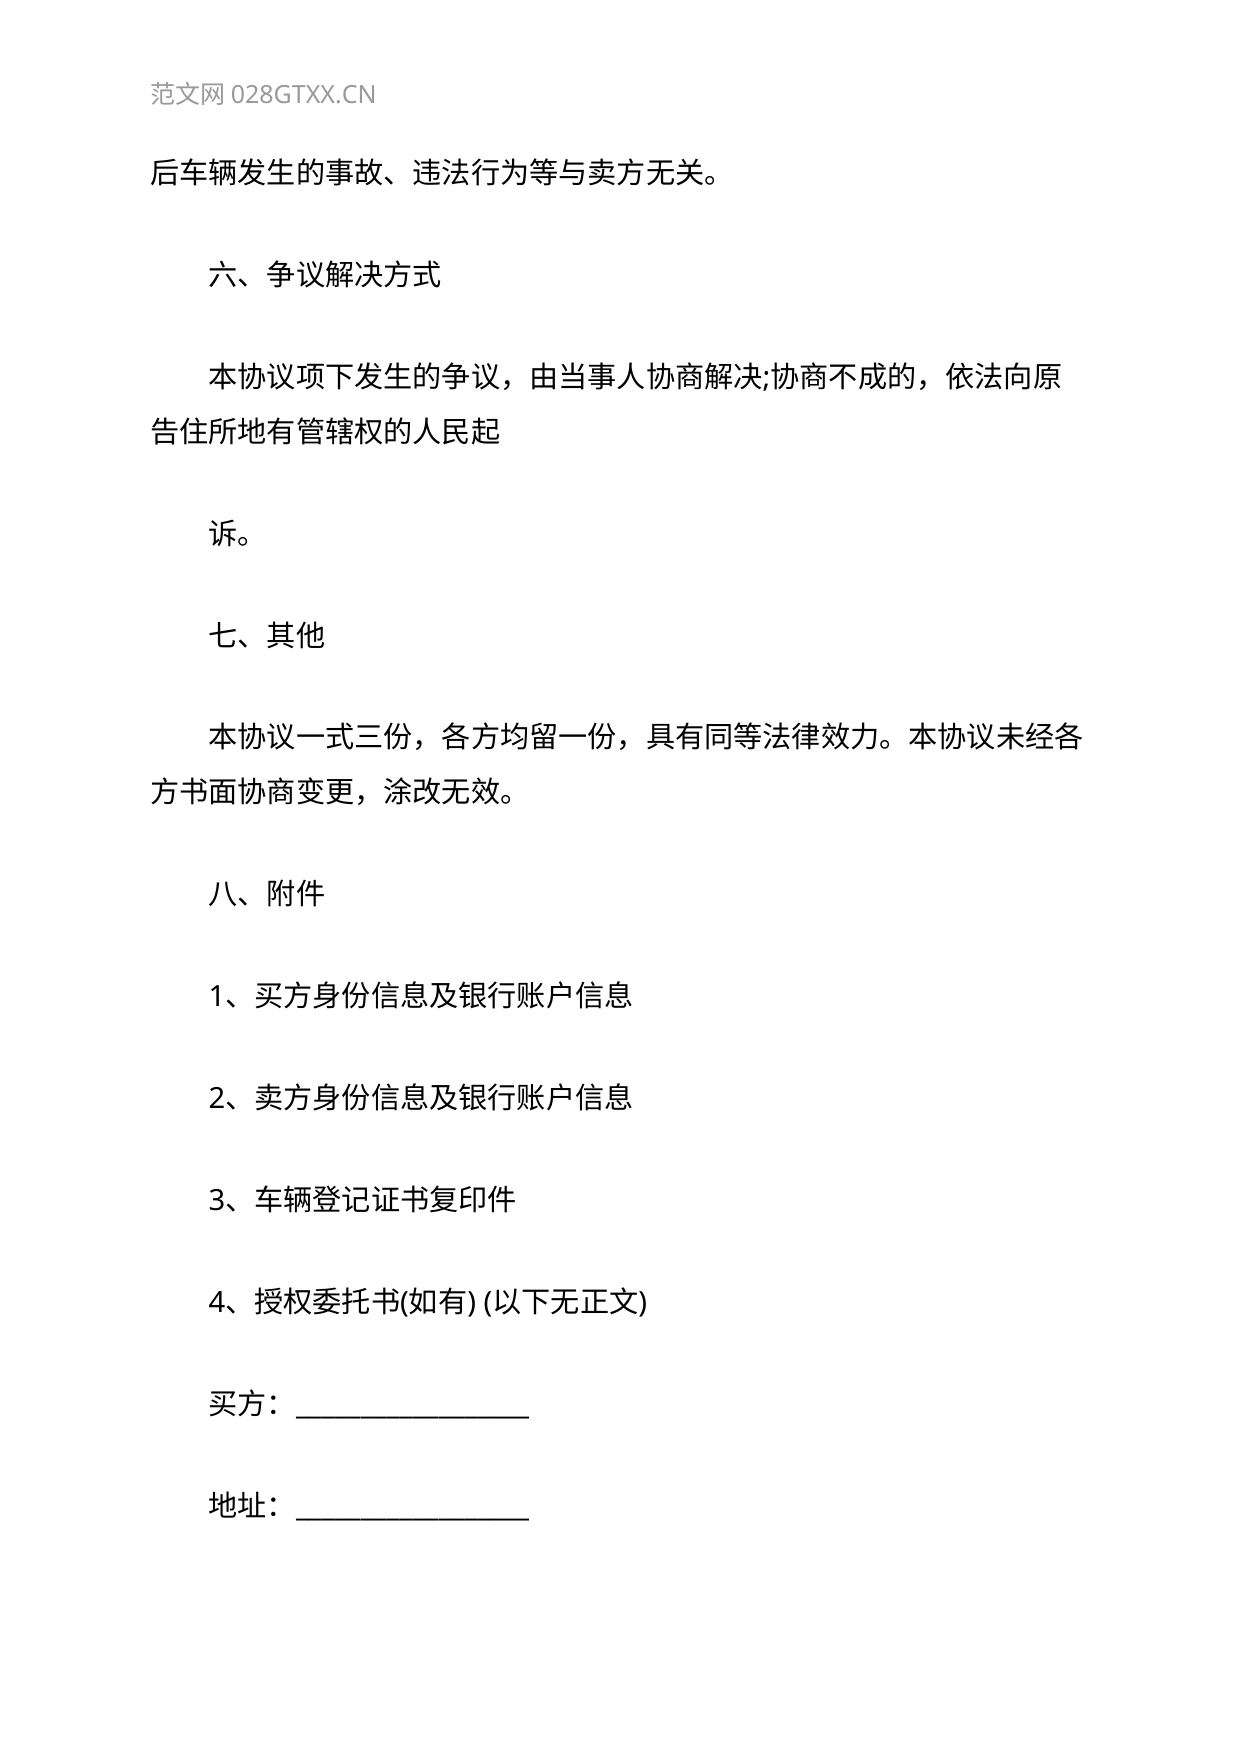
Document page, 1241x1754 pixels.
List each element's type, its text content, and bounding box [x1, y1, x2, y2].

text 1、买方身份信息及银行账户信息 [150, 972, 1090, 1015]
text 本协议项下发生的争议，由当事人协商解决;协商不成的，依法向原告住所地有管辖权的人民起 [150, 353, 1090, 451]
text 买方：__________________ [150, 1380, 1090, 1423]
text 2、卖方身份信息及银行账户信息 [150, 1074, 1090, 1117]
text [150, 150, 1090, 192]
text 地址：__________________ [150, 1482, 1090, 1524]
text 本协议一式三份，各方均留一份，具有同等法律效力。本协议未经各方书面协商变更，涂改无效。 [150, 714, 1090, 811]
text 六、争议解决方式 [150, 252, 1090, 294]
text 诉。 [150, 510, 1090, 553]
text 七、其他 [150, 612, 1090, 654]
text 3、车辆登记证书复印件 [150, 1176, 1090, 1219]
text 八、附件 [150, 871, 1090, 913]
text 4、授权委托书(如有) (以下无正文) [150, 1278, 1090, 1321]
